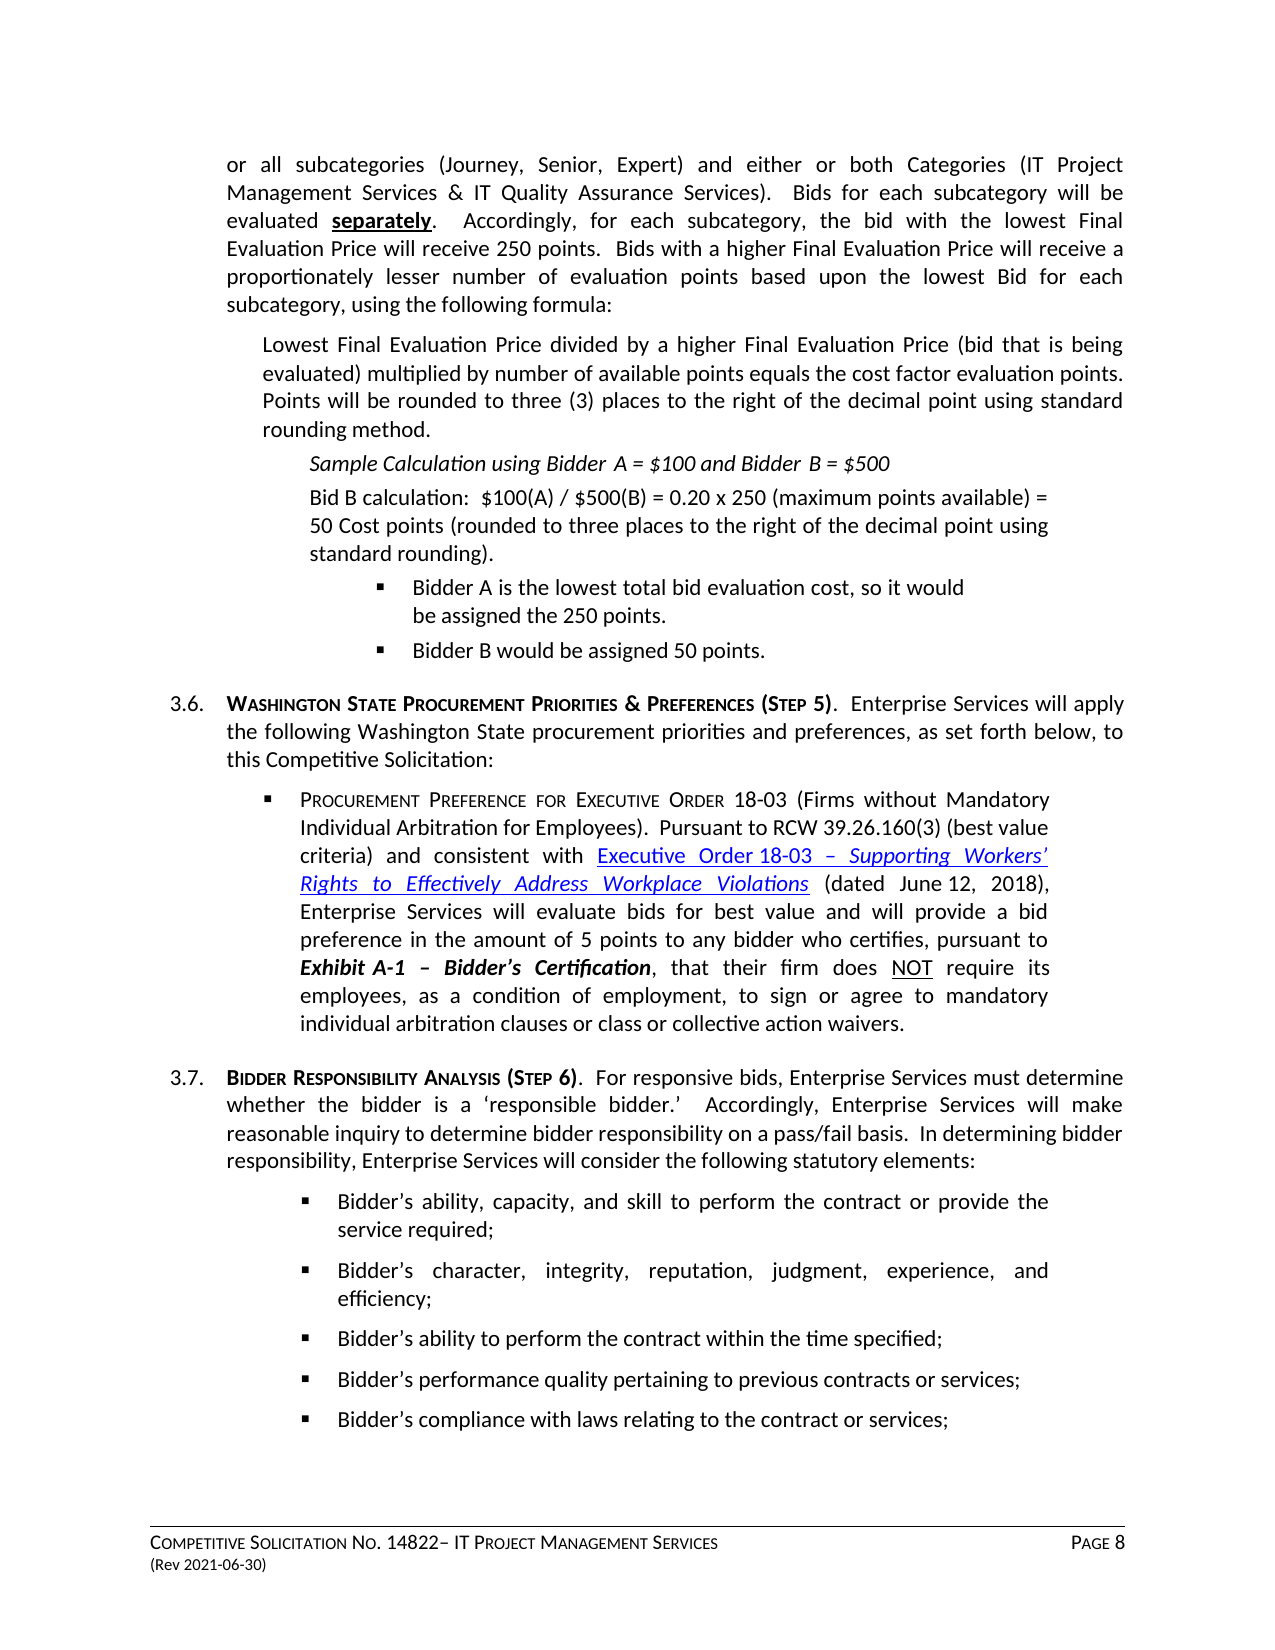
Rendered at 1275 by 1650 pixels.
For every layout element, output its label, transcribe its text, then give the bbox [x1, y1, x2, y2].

text Lowest Final Evaluation Price divided by a higher Final Evaluation Price (bid that is being evaluated) multiplied by number of available points equals the cost factor evaluation points. Points will be rounded to three (3) places to the right of the decimal point using standard rounding method. [262, 331, 1125, 443]
text Bid B calculation: $100(A) / $500(B) = 0.20 x 250 (maximum points available) = 50 Cost points (rounded to three places to the right of the decimal point using standard rounding). [309, 483, 1050, 567]
list Bidder Responsibility Analysis (Step 6). For responsive bids, Enterprise Services must determine whether the bidder is a ‘responsible bidder.’ Accordingly, Enterprise Services will make reasonable inquiry to determine bidder responsibility on a pass/fail basis. In determining bidder responsibility, Enterprise Services will consider the following statutory elements: [169, 1063, 1125, 1175]
list Washington State Procurement Priorities & Preferences (Step 5). Enterprise Services will apply the following Washington State procurement priorities and preferences, as set forth below, to this Competitive Solicitation: [169, 689, 1125, 773]
text Sample Calculation using Bidder A = $100 and Bidder B = $500 [309, 449, 1050, 477]
list Bidder’s ability, capacity, and skill to perform the contract or provide the service required; [300, 1187, 1050, 1243]
list Bidder’s compliance with laws relating to the contract or services; [300, 1405, 1050, 1433]
list Bidder’s performance quality pertaining to previous contracts or services; [300, 1365, 1050, 1393]
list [169, 150, 1125, 318]
list Bidder’s ability to perform the contract within the time specified; [300, 1324, 1050, 1352]
list Bidder B would be assigned 50 points. [375, 636, 966, 664]
list Bidder A is the lowest total bid evaluation cost, so it would be assigned the 250 points. [375, 573, 966, 629]
list Procurement Preference for Executive Order 18-03 (Firms without Mandatory Individual Arbitration for Employees). Pursuant to RCW 39.26.160(3) (best value criteria) and consistent with Executive Order 18-03 – Supporting Workers’ Rights to Effectively Address Workplace Violations (dated June 12, 2018), Enterprise Services will evaluate bids for best value and will provide a bid preference in the amount of 5 points to any bidder who certifies, pursuant to Exhibit A-1 – Bidder’s Certification, that their firm does NOT require its employees, as a condition of employment, to sign or agree to mandatory individual arbitration clauses or class or collective action waivers. [262, 785, 1050, 1038]
list Bidder’s character, integrity, reputation, judgment, experience, and efficiency; [300, 1256, 1050, 1312]
